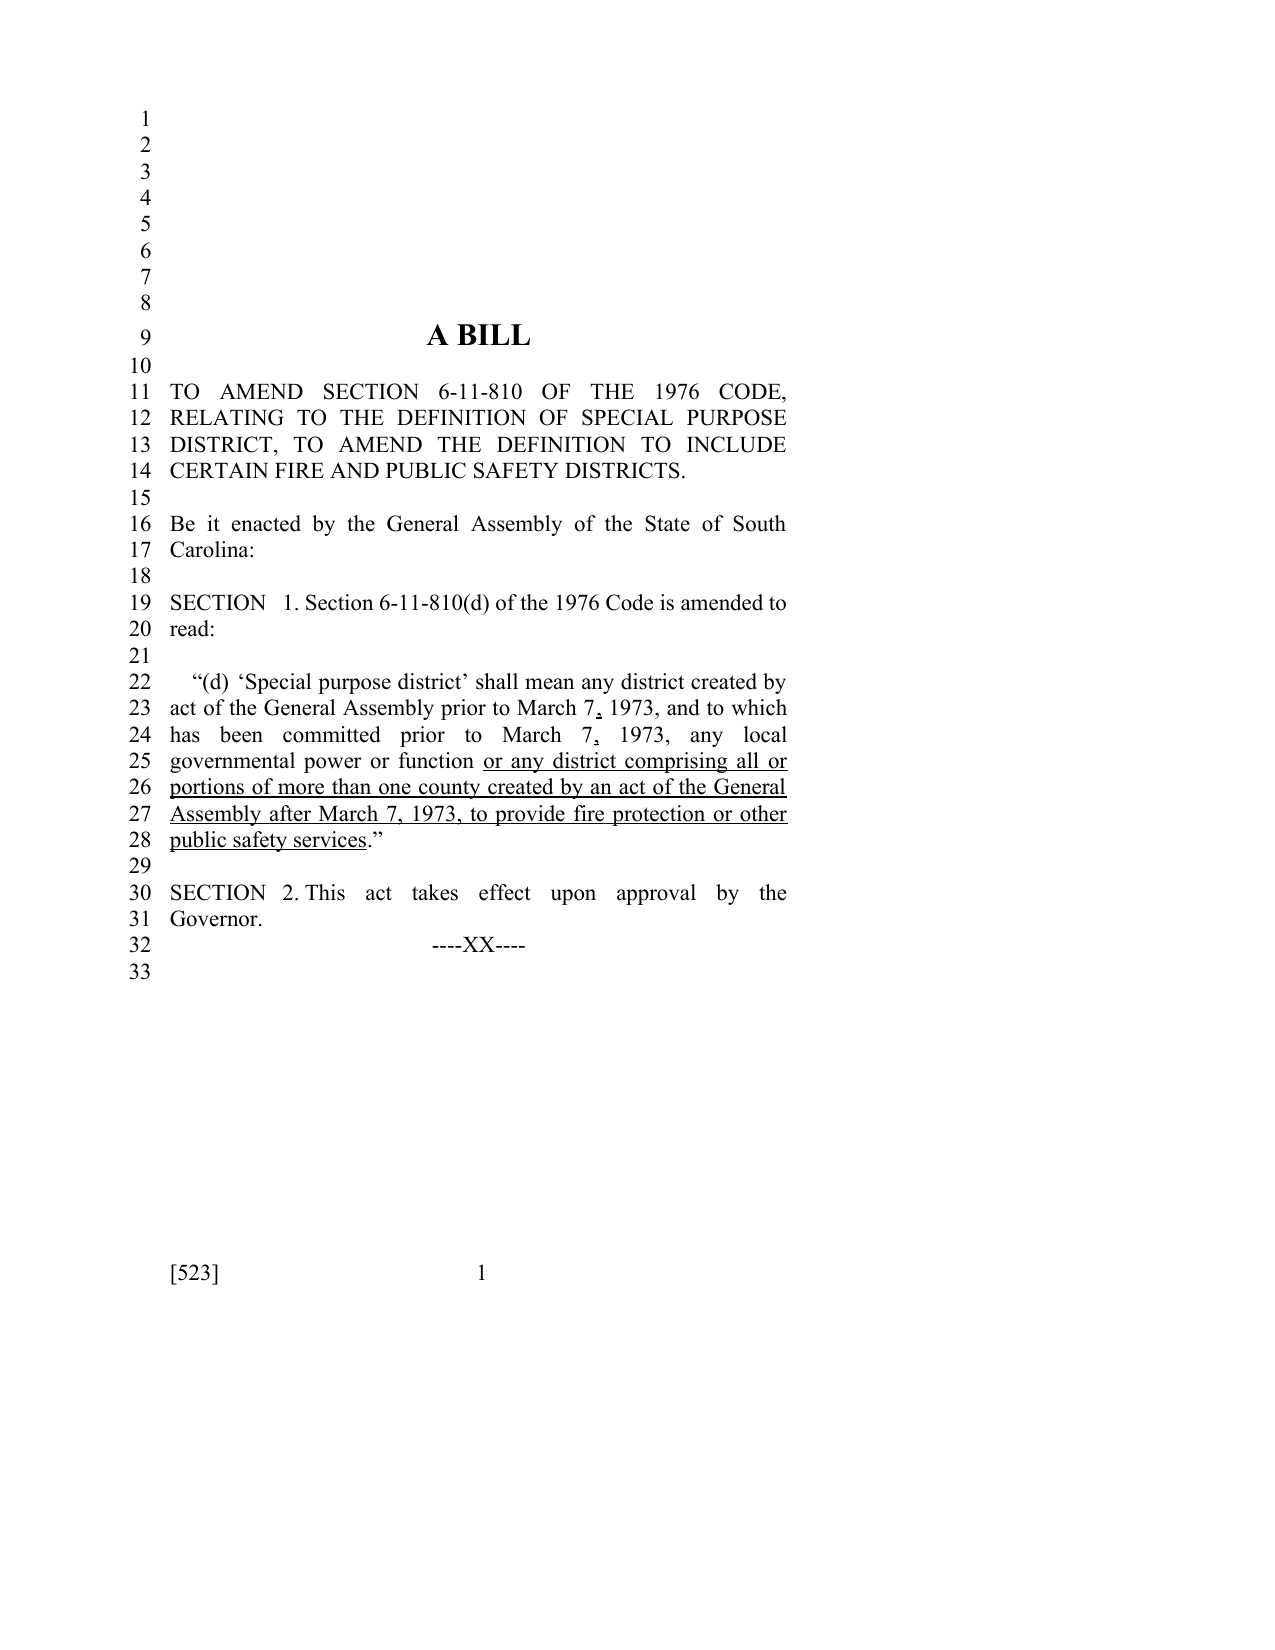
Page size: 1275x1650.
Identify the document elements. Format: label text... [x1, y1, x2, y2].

text “(d) ‘Special purpose district’ shall mean any district created by act of the General Assembly prior to March 7, 1973, and to which has been committed prior to March 7, 1973, any local governmental power or function or any district comprising all or portions of more than one county created by an act of the General Assembly after March 7, 1973, to provide fire protection or other public safety services.” [169, 668, 787, 796]
text ----XX---- [169, 932, 787, 958]
text Be it enacted by the General Assembly of the State of South Carolina: [169, 510, 787, 563]
text SECTION 2. This act takes effect upon approval by the Governor. [169, 879, 787, 932]
text SECTION 1. Section 6-11-810(d) of the 1976 Code is amended to read: [169, 589, 787, 642]
text A BILL [169, 316, 787, 352]
text TO AMEND SECTION 6-11-810 OF THE 1976 CODE, RELATING TO THE DEFINITION OF SPECIAL PURPOSE DISTRICT, TO AMEND THE DEFINITION TO INCLUDE CERTAIN FIRE AND PUBLIC SAFETY DISTRICTS. [169, 378, 787, 483]
